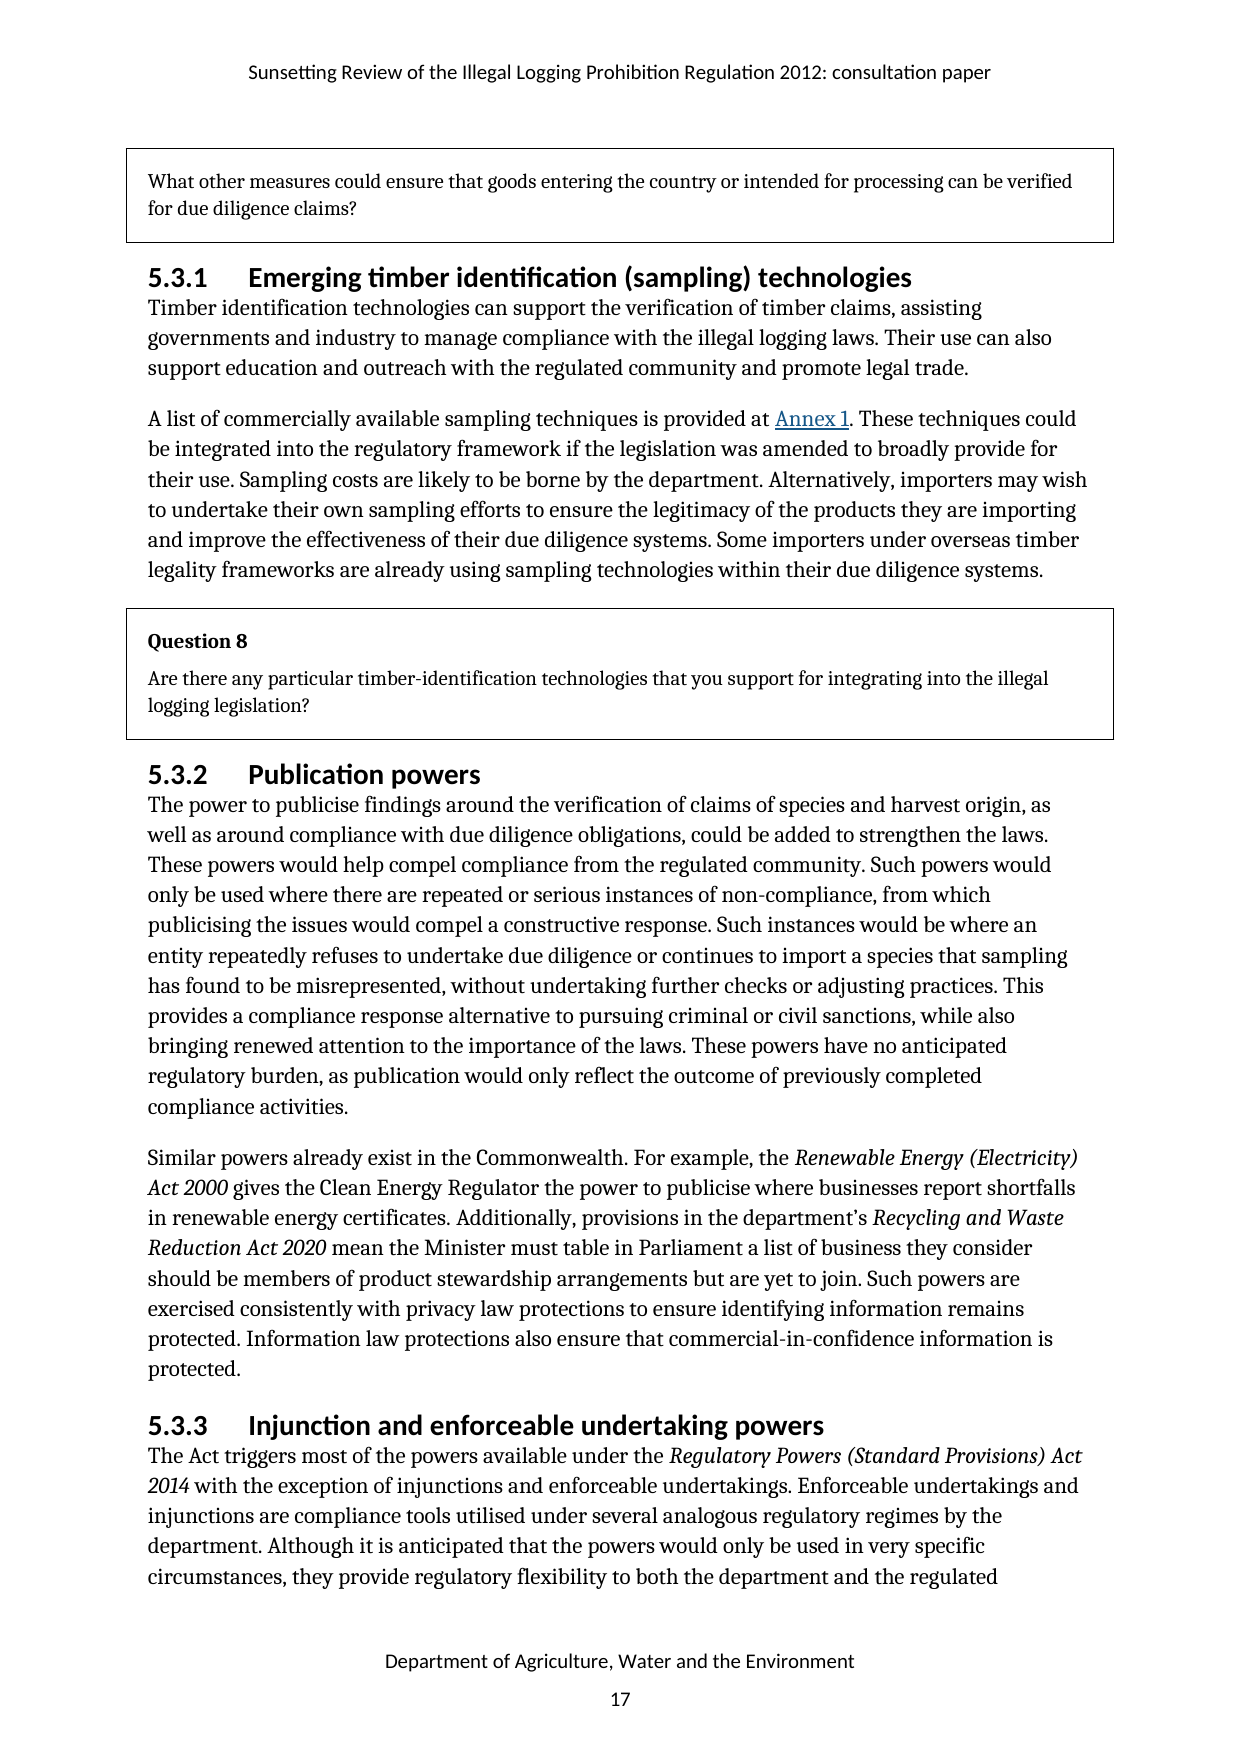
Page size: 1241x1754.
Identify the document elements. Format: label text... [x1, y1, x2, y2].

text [148, 1443, 1092, 1590]
subtitle Publication powers [148, 756, 1092, 791]
subtitle Injunction and enforceable undertaking powers [148, 1407, 1092, 1443]
subtitle Emerging timber identification (sampling) technologies [148, 259, 1092, 294]
text A list of commercially available sampling techniques is provided at Annex 1. These techniques could be integrated into the regulatory framework if the legislation was amended to broadly provide for their use. Sampling costs are likely to be borne by the department. Alternatively, importers may wish to undertake their own sampling efforts to ensure the legitimacy of the products they are importing and improve the effectiveness of their due diligence systems. Some importers under overseas timber legality frameworks are already using sampling technologies within their due diligence systems. [148, 406, 1092, 583]
text Are there any particular timber-identification technologies that you support for integrating into the illegal logging legislation? [127, 644, 1113, 739]
text Timber identification technologies can support the verification of timber claims, assisting governments and industry to manage compliance with the illegal logging laws. Their use can also support education and outreach with the regulated community and promote legal trade. [148, 294, 1092, 381]
text The power to publicise findings around the verification of claims of species and harvest origin, as well as around compliance with due diligence obligations, could be added to strengthen the laws. These powers would help compel compliance from the regulated community. Such powers would only be used where there are repeated or serious instances of non-compliance, from which publicising the issues would compel a constructive response. Such instances would be where an entity repeatedly refuses to undertake due diligence or continues to import a species that sampling has found to be misrepresented, without undertaking further checks or adjusting practices. This provides a compliance response alternative to pursuing criminal or civil sanctions, while also bringing renewed attention to the importance of the laws. These powers have no anticipated regulatory burden, as publication would only reflect the outcome of previously completed compliance activities. [148, 791, 1092, 1120]
text Similar powers already exist in the Commonwealth. For example, the Renewable Energy (Electricity) Act 2000 gives the Clean Energy Regulator the power to publicise where businesses report shortfalls in renewable energy certificates. Additionally, provisions in the department’s Recycling and Waste Reduction Act 2020 mean the Minister must table in Parliament a list of business they consider should be members of product stewardship arrangements but are yet to join. Such powers are exercised consistently with privacy law protections to ensure identifying information remains protected. Information law protections also ensure that commercial-in-confidence information is protected. [148, 1144, 1092, 1382]
subtitle Question 8 [127, 609, 1113, 644]
text What other measures could ensure that goods entering the country or intended for processing can be verified for due diligence claims? [127, 149, 1113, 242]
